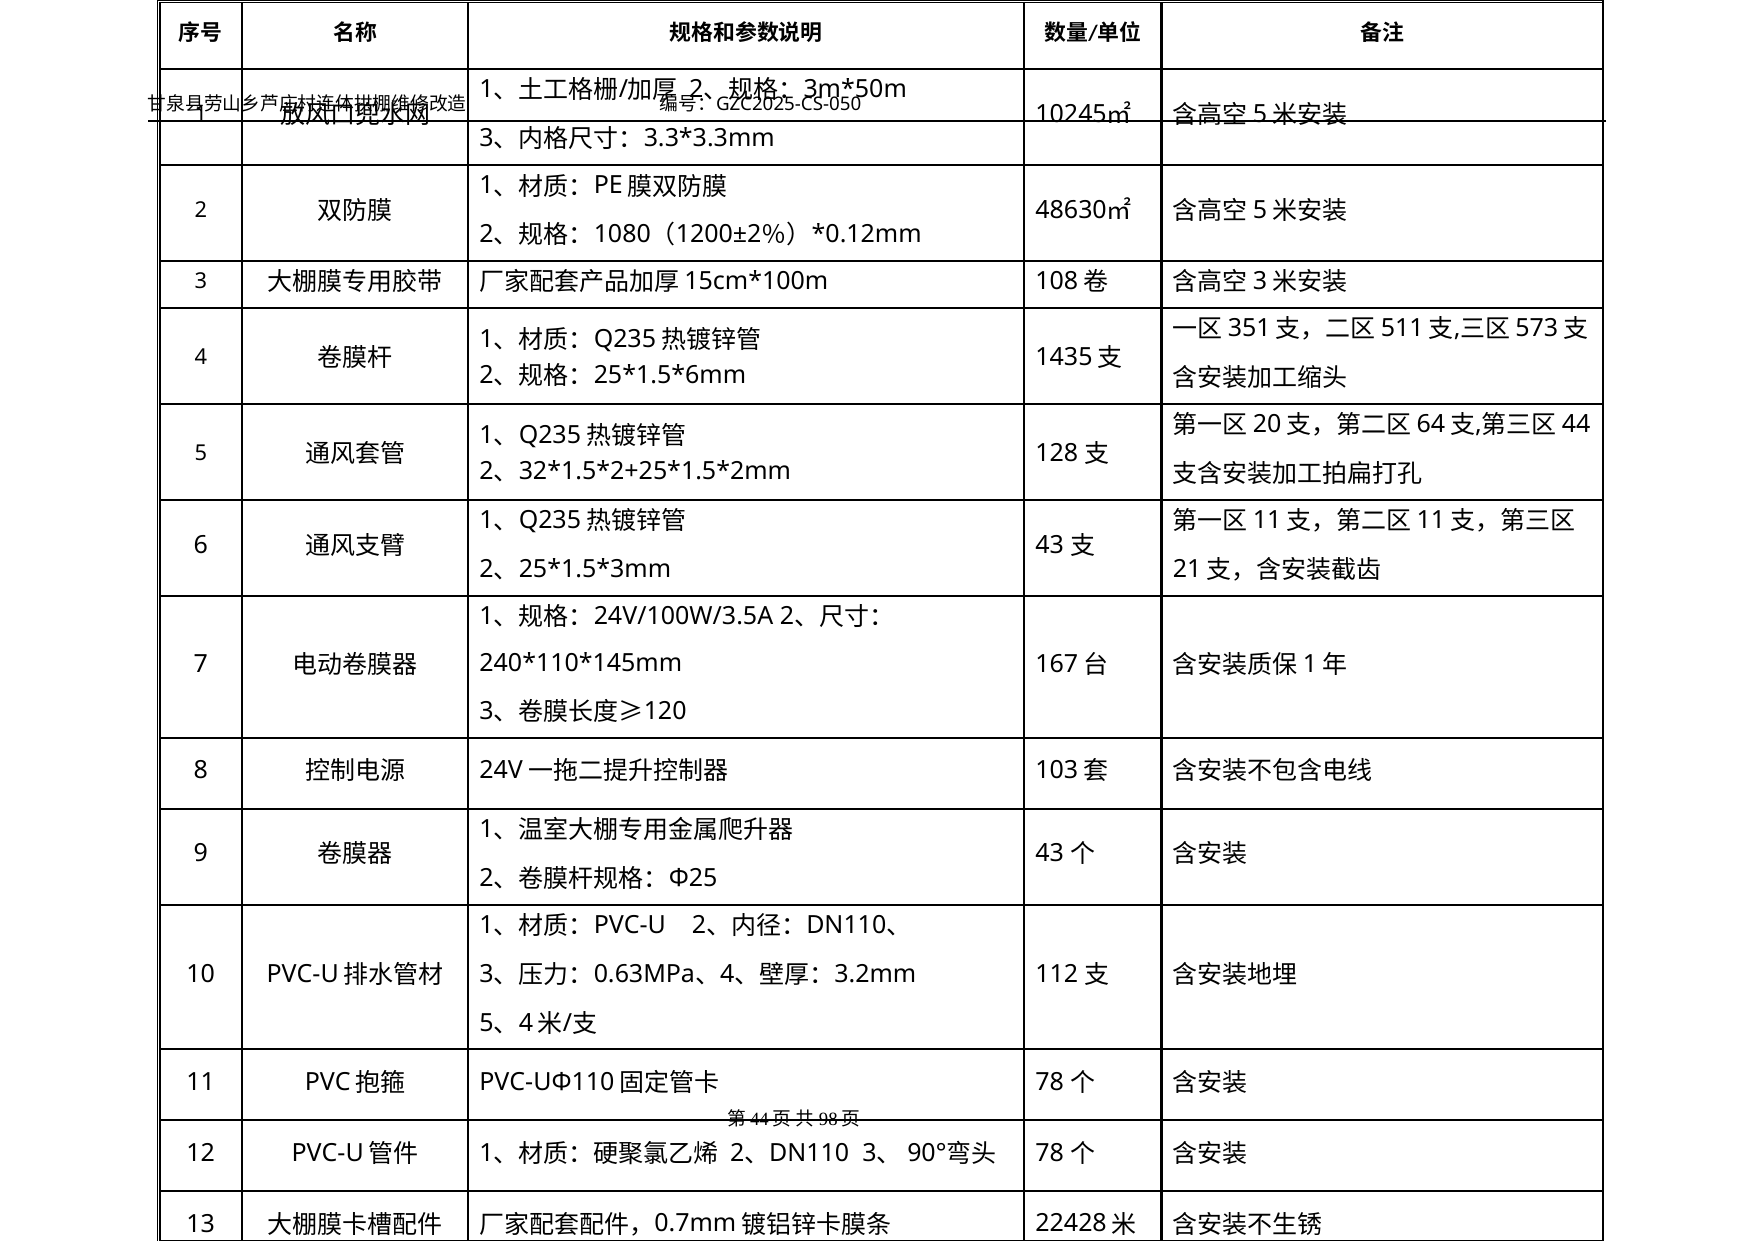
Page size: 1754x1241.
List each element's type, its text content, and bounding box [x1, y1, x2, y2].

table_header 序号 [161, 3, 241, 68]
table_cell 108卷 [1025, 262, 1160, 307]
table_cell 电动卷膜器 [243, 597, 467, 737]
table_cell PVC抱箍 [243, 1050, 467, 1119]
table_cell 1435支 [1025, 309, 1160, 403]
table_cell 含高空3米安装 [1163, 262, 1602, 307]
table_cell 厂家配套产品加厚15cm*100m [469, 262, 1023, 307]
table_cell 1、材质：PVC-U 2、内径：DN110、 3、压力：0.63MPa、4、壁厚：3.2mm 5、4米/支 [469, 906, 1023, 1048]
table_cell 含安装不生锈 [1163, 1192, 1602, 1240]
table_cell PVC-U排水管材 [243, 906, 467, 1048]
table_cell 8 [161, 739, 241, 807]
table_cell 2 [161, 166, 241, 260]
table_cell 5 [161, 405, 241, 499]
table_cell 43 支 [1025, 501, 1160, 595]
table_cell 112 支 [1025, 906, 1160, 1048]
table_cell 6 [161, 501, 241, 595]
table_cell 卷膜器 [243, 810, 467, 903]
table_header 规格和参数说明 [469, 3, 1023, 68]
table_cell 第一区20支，第二区64支,第三区44支含安装加工拍扁打孔 [1163, 405, 1602, 499]
table_cell 7 [161, 597, 241, 737]
table_cell 含高空5米安装 [1163, 70, 1602, 164]
table_cell 含安装质保1年 [1163, 597, 1602, 737]
table_cell 9 [161, 810, 241, 903]
table_cell 10 [161, 906, 241, 1048]
table_cell 13 [161, 1192, 241, 1240]
table_cell PVC-UΦ110固定管卡 [469, 1050, 1023, 1119]
table_cell 78 个 [1025, 1121, 1160, 1190]
table_cell 1、材质：Q235热镀锌管 2、规格：25*1.5*6mm [469, 309, 1023, 403]
table_cell 含安装不包含电线 [1163, 739, 1602, 807]
table_cell 167台 [1025, 597, 1160, 737]
table_cell 含安装地埋 [1163, 906, 1602, 1048]
table_cell 1、Q235热镀锌管 2、32*1.5*2+25*1.5*2mm [469, 405, 1023, 499]
table_cell 10245㎡ [1025, 70, 1160, 164]
table_cell 含高空5米安装 [1163, 166, 1602, 260]
table_cell 43 个 [1025, 810, 1160, 903]
table_cell 12 [161, 1121, 241, 1190]
table_cell 1、材质：PE膜双防膜 2、规格：1080（1200±2％）*0.12mm [469, 166, 1023, 260]
table_cell 78 个 [1025, 1050, 1160, 1119]
table_cell 1、土工格栅/加厚 2、规格：3m*50m 3、内格尺寸：3.3*3.3mm [469, 70, 1023, 164]
table_header 备注 [1163, 3, 1602, 68]
table_header 名称 [243, 3, 467, 68]
table_cell 24V一拖二提升控制器 [469, 739, 1023, 807]
table_cell 含安装 [1163, 1121, 1602, 1190]
table_cell 1、材质：硬聚氯乙烯 2、DN110 3、 90°弯头 [469, 1121, 1023, 1190]
table_cell 128 支 [1025, 405, 1160, 499]
table_cell 1、Q235热镀锌管 2、25*1.5*3mm [469, 501, 1023, 595]
table_cell PVC-U管件 [243, 1121, 467, 1190]
table_cell 103套 [1025, 739, 1160, 807]
table_cell 含安装 [1163, 810, 1602, 903]
table_cell 通风套管 [243, 405, 467, 499]
table_cell 3 [161, 262, 241, 307]
table_cell 放风口兜水网 [243, 70, 467, 164]
table_cell 大棚膜专用胶带 [243, 262, 467, 307]
table_cell 22428米 [1025, 1192, 1160, 1240]
table_cell 1 [161, 70, 241, 164]
table_cell 厂家配套配件，0.7mm镀铝锌卡膜条 [469, 1192, 1023, 1240]
table_cell 48630㎡ [1025, 166, 1160, 260]
table_cell 第一区11支，第二区11支，第三区21支，含安装截齿 [1163, 501, 1602, 595]
table_header 数量/单位 [1025, 3, 1160, 68]
table_cell 双防膜 [243, 166, 467, 260]
table_cell 1、温室大棚专用金属爬升器 2、卷膜杆规格：Φ25 [469, 810, 1023, 903]
table_cell 一区351支，二区511支,三区573支含安装加工缩头 [1163, 309, 1602, 403]
table_cell 大棚膜卡槽配件 [243, 1192, 467, 1240]
table_cell 通风支臂 [243, 501, 467, 595]
table_cell 4 [161, 309, 241, 403]
table_cell 含安装 [1163, 1050, 1602, 1119]
table_cell 11 [161, 1050, 241, 1119]
table_cell 1、规格：24V/100W/3.5A 2、尺寸：240*110*145mm 3、卷膜长度≥120 [469, 597, 1023, 737]
table_cell 控制电源 [243, 739, 467, 807]
table_cell 卷膜杆 [243, 309, 467, 403]
